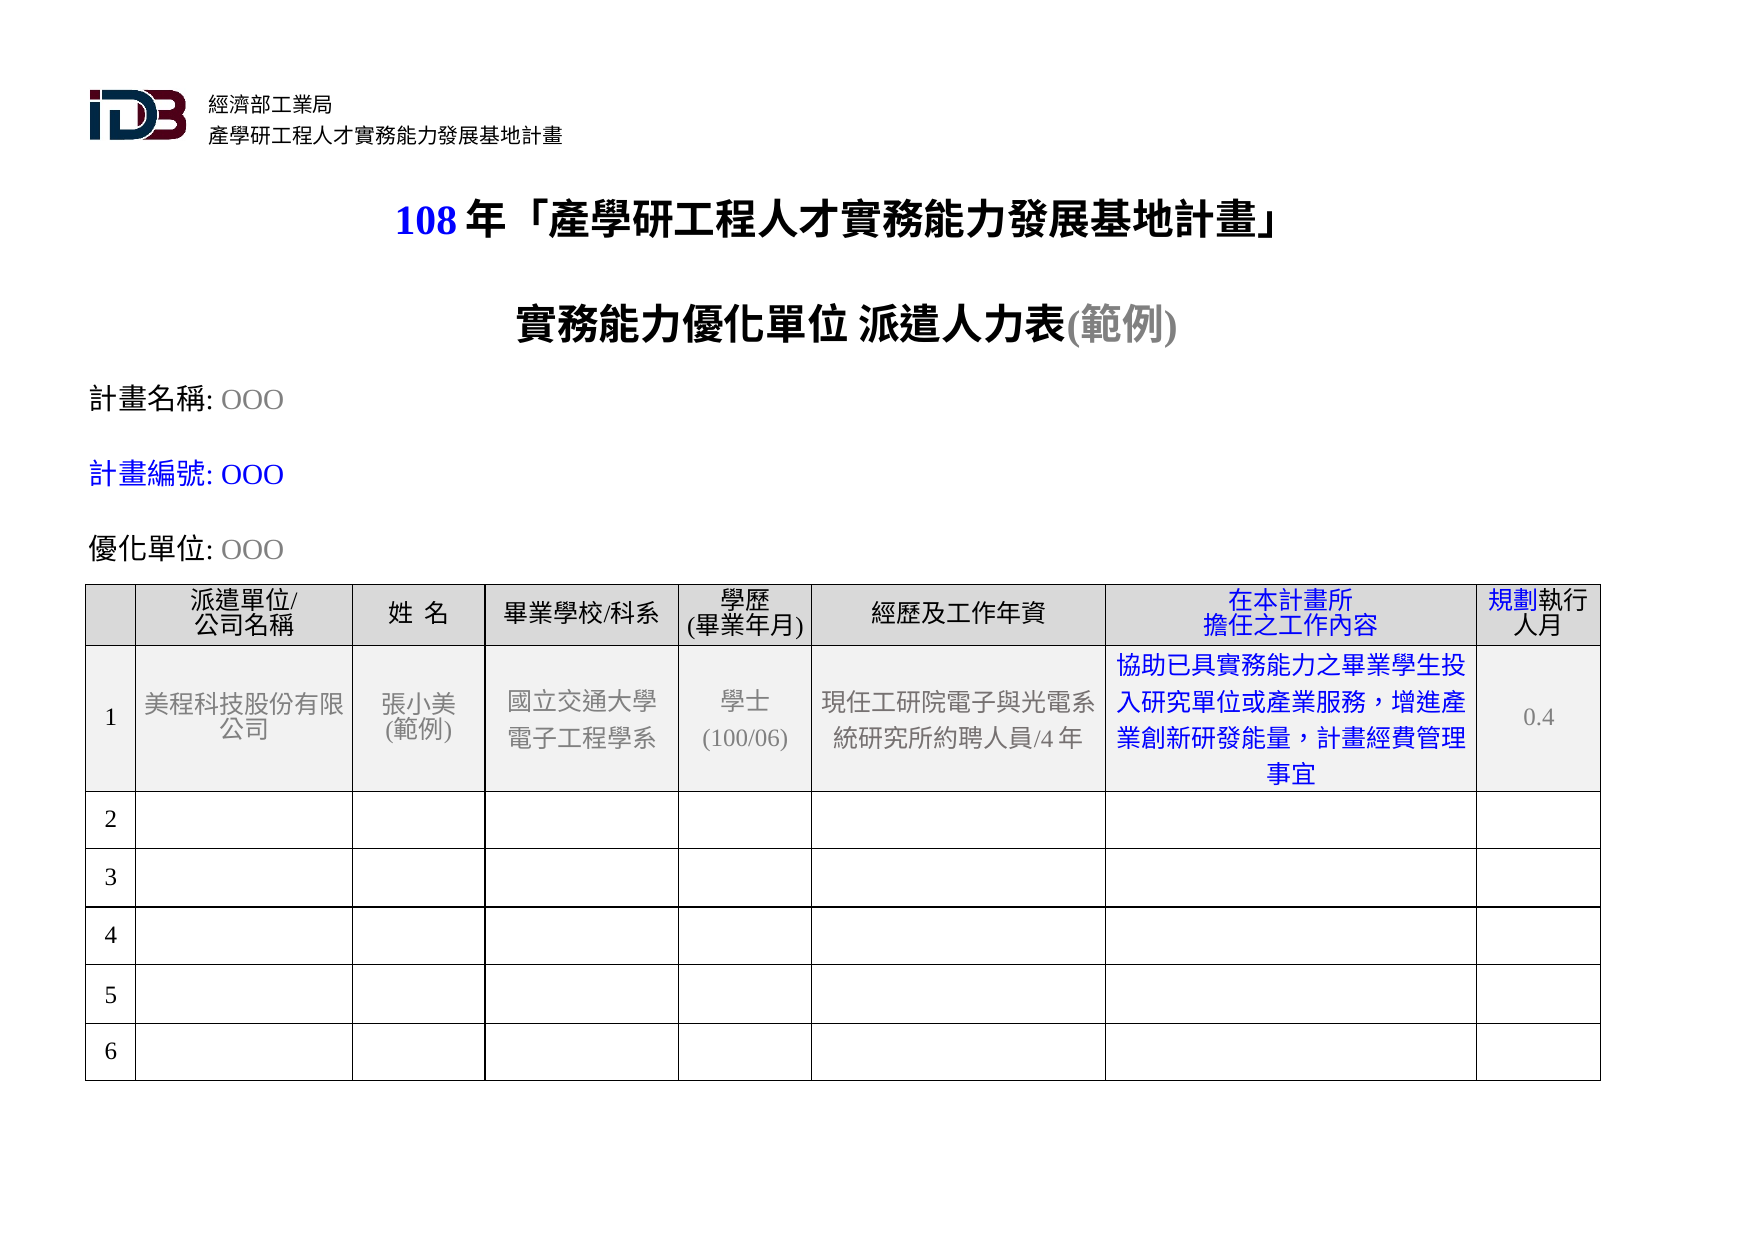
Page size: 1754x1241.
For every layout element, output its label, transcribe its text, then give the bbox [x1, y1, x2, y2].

table_cell 4 [86, 908, 135, 964]
table_cell [1477, 1024, 1600, 1079]
table_header 規劃執行人月 [1477, 585, 1600, 645]
table_cell [353, 908, 484, 964]
table_header [86, 585, 135, 645]
table_cell [812, 792, 1105, 848]
table_cell [812, 1024, 1105, 1079]
text 108年「產學研工程人才實務能力發展基地計畫」 [89, 179, 1604, 254]
table_cell 2 [86, 792, 135, 848]
table_cell [679, 1024, 811, 1079]
table_cell [486, 965, 678, 1023]
table_cell [486, 849, 678, 906]
text 實務能力優化單位 派遣人力表(範例) [89, 284, 1604, 359]
table_cell [136, 792, 352, 848]
table_header 學歷 (畢業年月) [679, 585, 811, 645]
text 計畫編號: OOO [89, 434, 1604, 509]
table_cell [1477, 965, 1600, 1023]
table_cell 6 [86, 1024, 135, 1079]
table_cell [812, 908, 1105, 964]
table_cell 現任工研院電子與光電系統研究所約聘人員/4年 [812, 646, 1105, 791]
table_cell 張小美 (範例) [353, 646, 484, 791]
table_cell [486, 908, 678, 964]
table_cell 美程科技股份有限公司 [136, 646, 352, 791]
table_cell [353, 965, 484, 1023]
table_cell [812, 965, 1105, 1023]
table_cell 國立交通大學 電子工程學系 [486, 646, 678, 791]
table_cell [812, 849, 1105, 906]
table_cell [136, 849, 352, 906]
table_header 姓 名 [353, 585, 484, 645]
picture [88, 88, 187, 141]
table_cell 1 [86, 646, 135, 791]
table_cell [679, 965, 811, 1023]
table_cell [486, 1024, 678, 1079]
table_cell [679, 792, 811, 848]
table_header 畢業學校/科系 [486, 585, 678, 645]
table_cell 5 [86, 965, 135, 1023]
table_cell [1106, 792, 1476, 848]
table_cell [1106, 1024, 1476, 1079]
table_cell [353, 792, 484, 848]
table_cell 0.4 [1477, 646, 1600, 791]
table_cell 協助已具實務能力之畢業學生投入研究單位或產業服務，增進產業創新研發能量，計畫經費管理事宜 [1106, 646, 1476, 791]
table_header 派遣單位/ 公司名稱 [136, 585, 352, 645]
table_cell [679, 908, 811, 964]
table_cell [1477, 849, 1600, 906]
table_cell 3 [86, 849, 135, 906]
table_cell [1477, 792, 1600, 848]
table_cell [1106, 965, 1476, 1023]
table_cell [679, 849, 811, 906]
text 優化單位: OOO [89, 509, 1604, 584]
table_header 經歷及工作年資 [812, 585, 1105, 645]
table_header 在本計畫所 擔任之工作內容 [1106, 585, 1476, 645]
table_cell [353, 1024, 484, 1079]
table_cell [136, 965, 352, 1023]
table_cell 學士 (100/06) [679, 646, 811, 791]
table_cell [1106, 849, 1476, 906]
table_cell [486, 792, 678, 848]
table_cell [136, 1024, 352, 1079]
text 計畫名稱: OOO [89, 359, 1604, 434]
table_cell [136, 908, 352, 964]
table_cell [353, 849, 484, 906]
table_cell [1477, 908, 1600, 964]
table_cell [1106, 908, 1476, 964]
